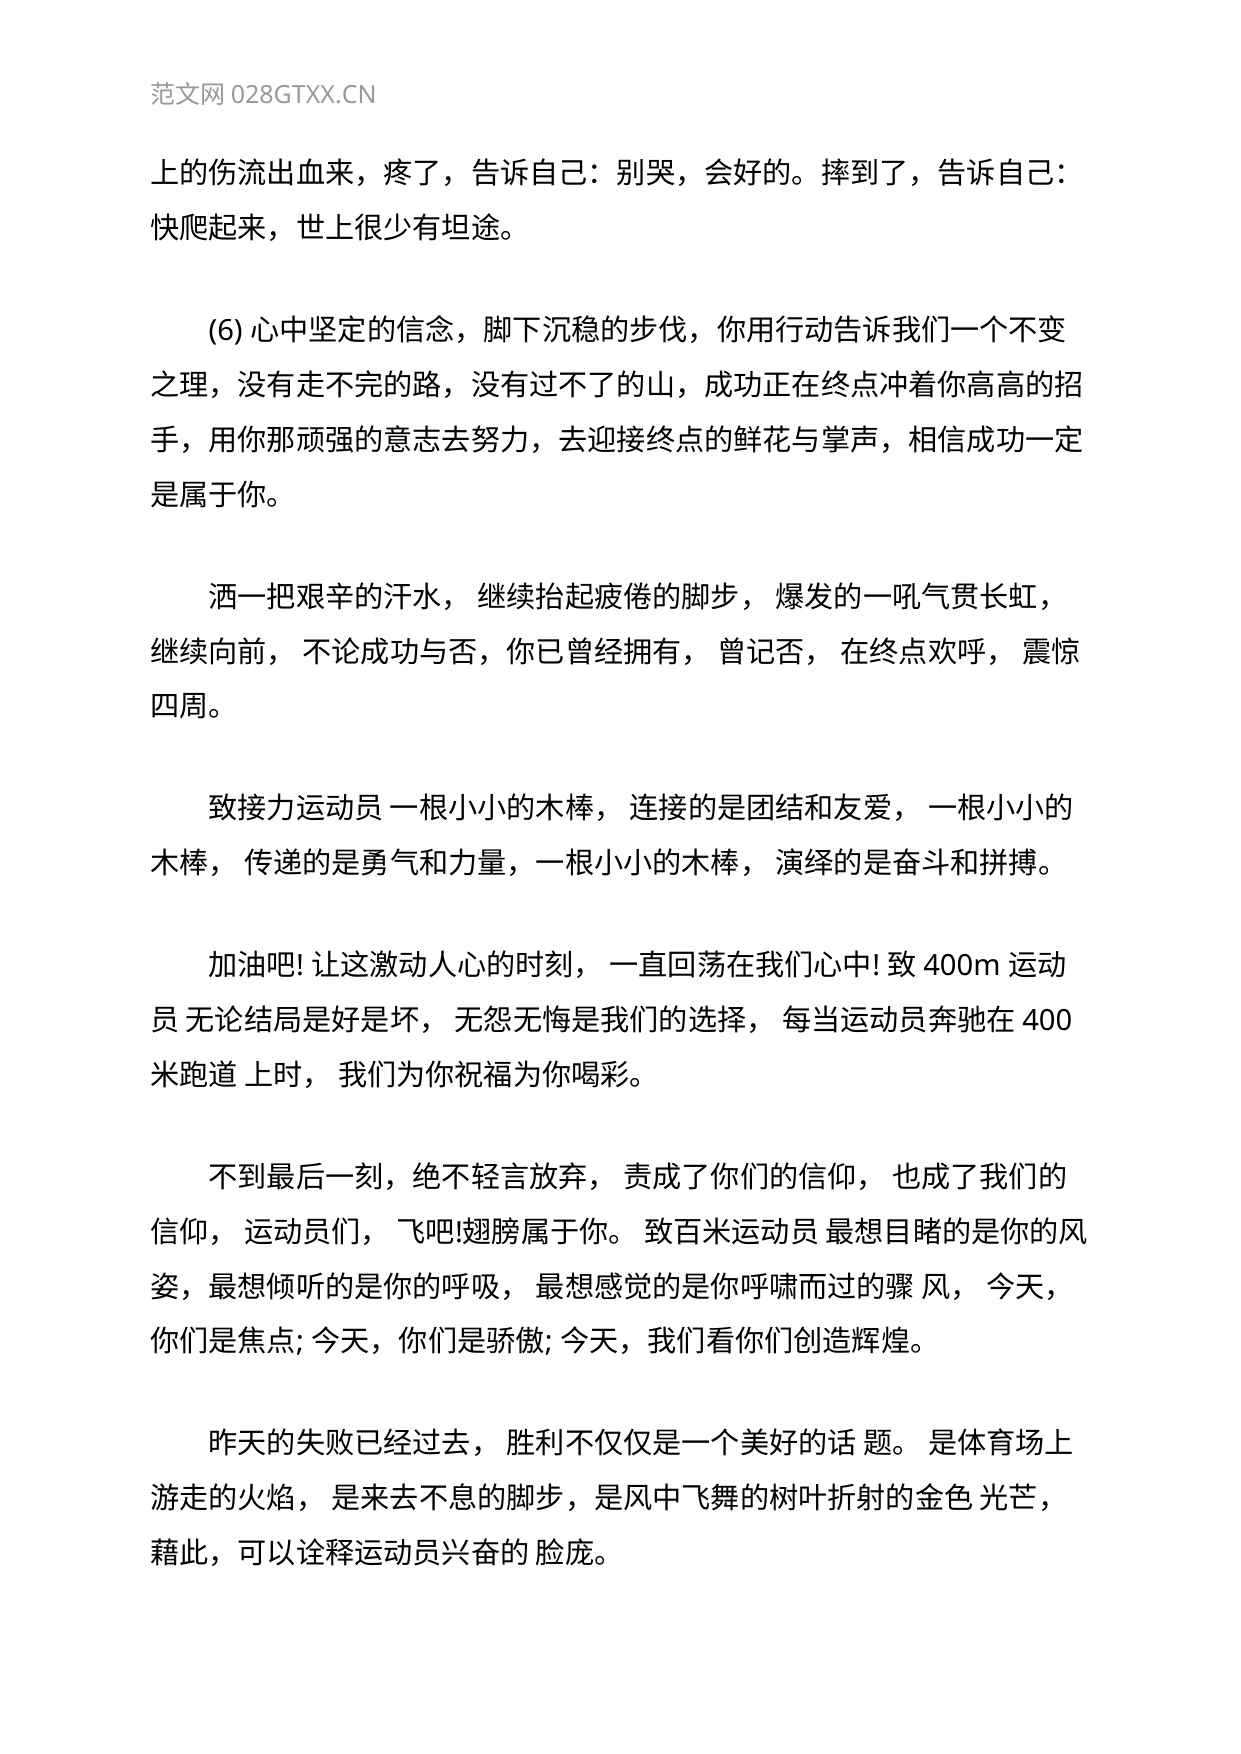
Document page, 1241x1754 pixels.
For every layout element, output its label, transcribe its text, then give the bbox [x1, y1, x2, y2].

text 昨天的失败已经过去， 胜利不仅仅是一个美好的话 题。 是体育场上游走的火焰， 是来去不息的脚步，是风中飞舞的树叶折射的金色 光芒， 藉此，可以诠释运动员兴奋的 脸庞。 [150, 1420, 1090, 1572]
text 不到最后一刻，绝不轻言放弃， 责成了你们的信仰， 也成了我们的信仰， 运动员们， 飞吧!翅膀属于你。 致百米运动员 最想目睹的是你的风姿，最想倾听的是你的呼吸， 最想感觉的是你呼啸而过的骤 风， 今天，你们是焦点; 今天，你们是骄傲; 今天，我们看你们创造辉煌。 [150, 1153, 1090, 1360]
text 致接力运动员 一根小小的木棒， 连接的是团结和友爱， 一根小小的木棒， 传递的是勇气和力量，一根小小的木棒， 演绎的是奋斗和拼搏。 [150, 785, 1090, 882]
text 洒一把艰辛的汗水， 继续抬起疲倦的脚步， 爆发的一吼气贯长虹， 继续向前， 不论成功与否，你已曾经拥有， 曾记否， 在终点欢呼， 震惊四周。 [150, 573, 1090, 725]
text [150, 150, 1090, 247]
text 加油吧! 让这激动人心的时刻， 一直回荡在我们心中! 致 400m 运动员 无论结局是好是坏， 无怨无悔是我们的选择， 每当运动员奔驰在 400 米跑道 上时， 我们为你祝福为你喝彩。 [150, 941, 1090, 1094]
text (6) 心中坚定的信念，脚下沉稳的步伐，你用行动告诉我们一个不变之理，没有走不完的路，没有过不了的山，成功正在终点冲着你高高的招手，用你那顽强的意志去努力，去迎接终点的鲜花与掌声，相信成功一定是属于你。 [150, 307, 1090, 514]
